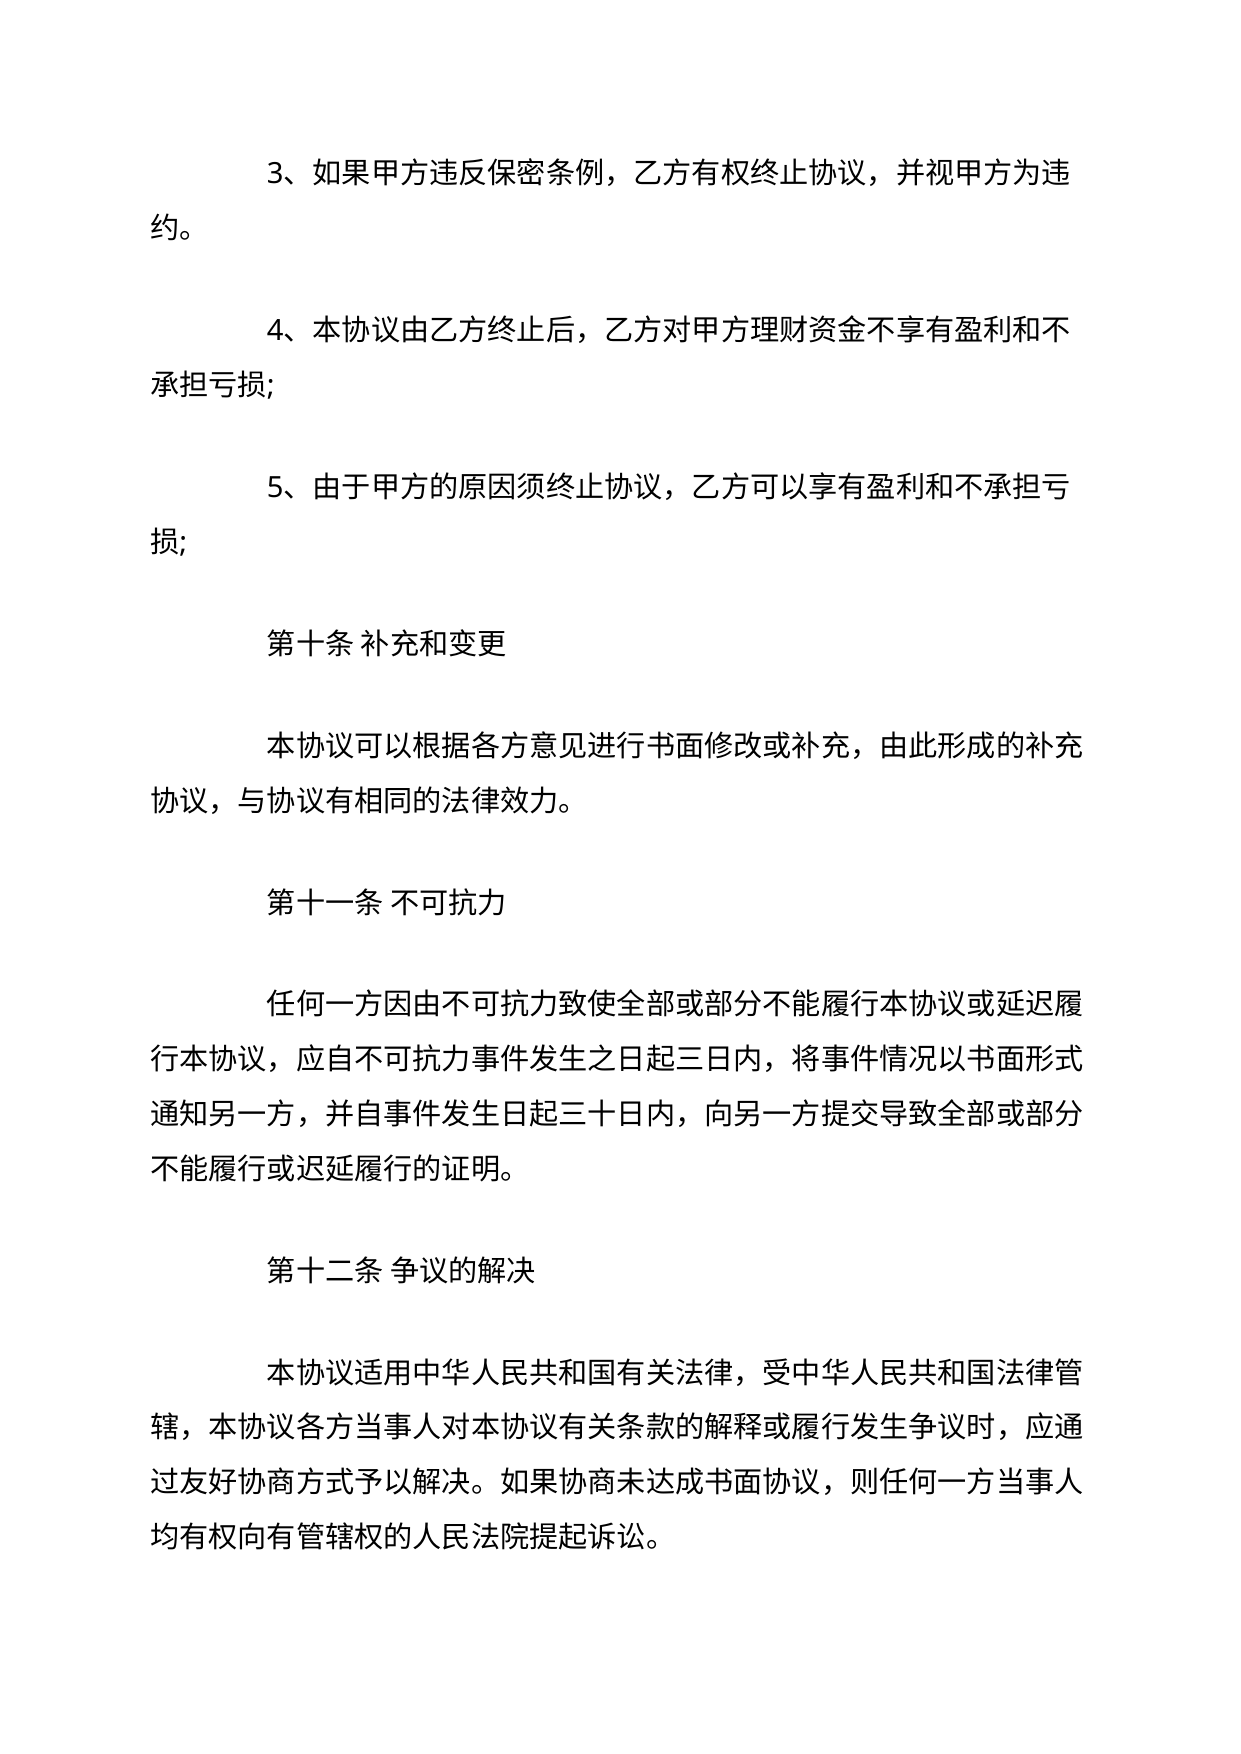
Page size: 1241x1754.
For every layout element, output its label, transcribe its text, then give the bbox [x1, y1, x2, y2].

text 4、本协议由乙方终止后，乙方对甲方理财资金不享有盈利和不承担亏损; [150, 307, 1090, 404]
text 任何一方因由不可抗力致使全部或部分不能履行本协议或延迟履行本协议，应自不可抗力事件发生之日起三日内，将事件情况以书面形式通知另一方，并自事件发生日起三十日内，向另一方提交导致全部或部分不能履行或迟延履行的证明。 [150, 981, 1090, 1188]
text 3、如果甲方违反保密条例，乙方有权终止协议，并视甲方为违约。 [150, 150, 1090, 247]
text 第十条 补充和变更 [150, 621, 1090, 663]
text 本协议适用中华人民共和国有关法律，受中华人民共和国法律管辖，本协议各方当事人对本协议有关条款的解释或履行发生争议时，应通过友好协商方式予以解决。如果协商未达成书面协议，则任何一方当事人均有权向有管辖权的人民法院提起诉讼。 [150, 1349, 1090, 1556]
text 本协议可以根据各方意见进行书面修改或补充，由此形成的补充协议，与协议有相同的法律效力。 [150, 722, 1090, 820]
text 5、由于甲方的原因须终止协议，乙方可以享有盈利和不承担亏损; [150, 464, 1090, 561]
text 第十一条 不可抗力 [150, 879, 1090, 921]
text 第十二条 争议的解决 [150, 1247, 1090, 1290]
